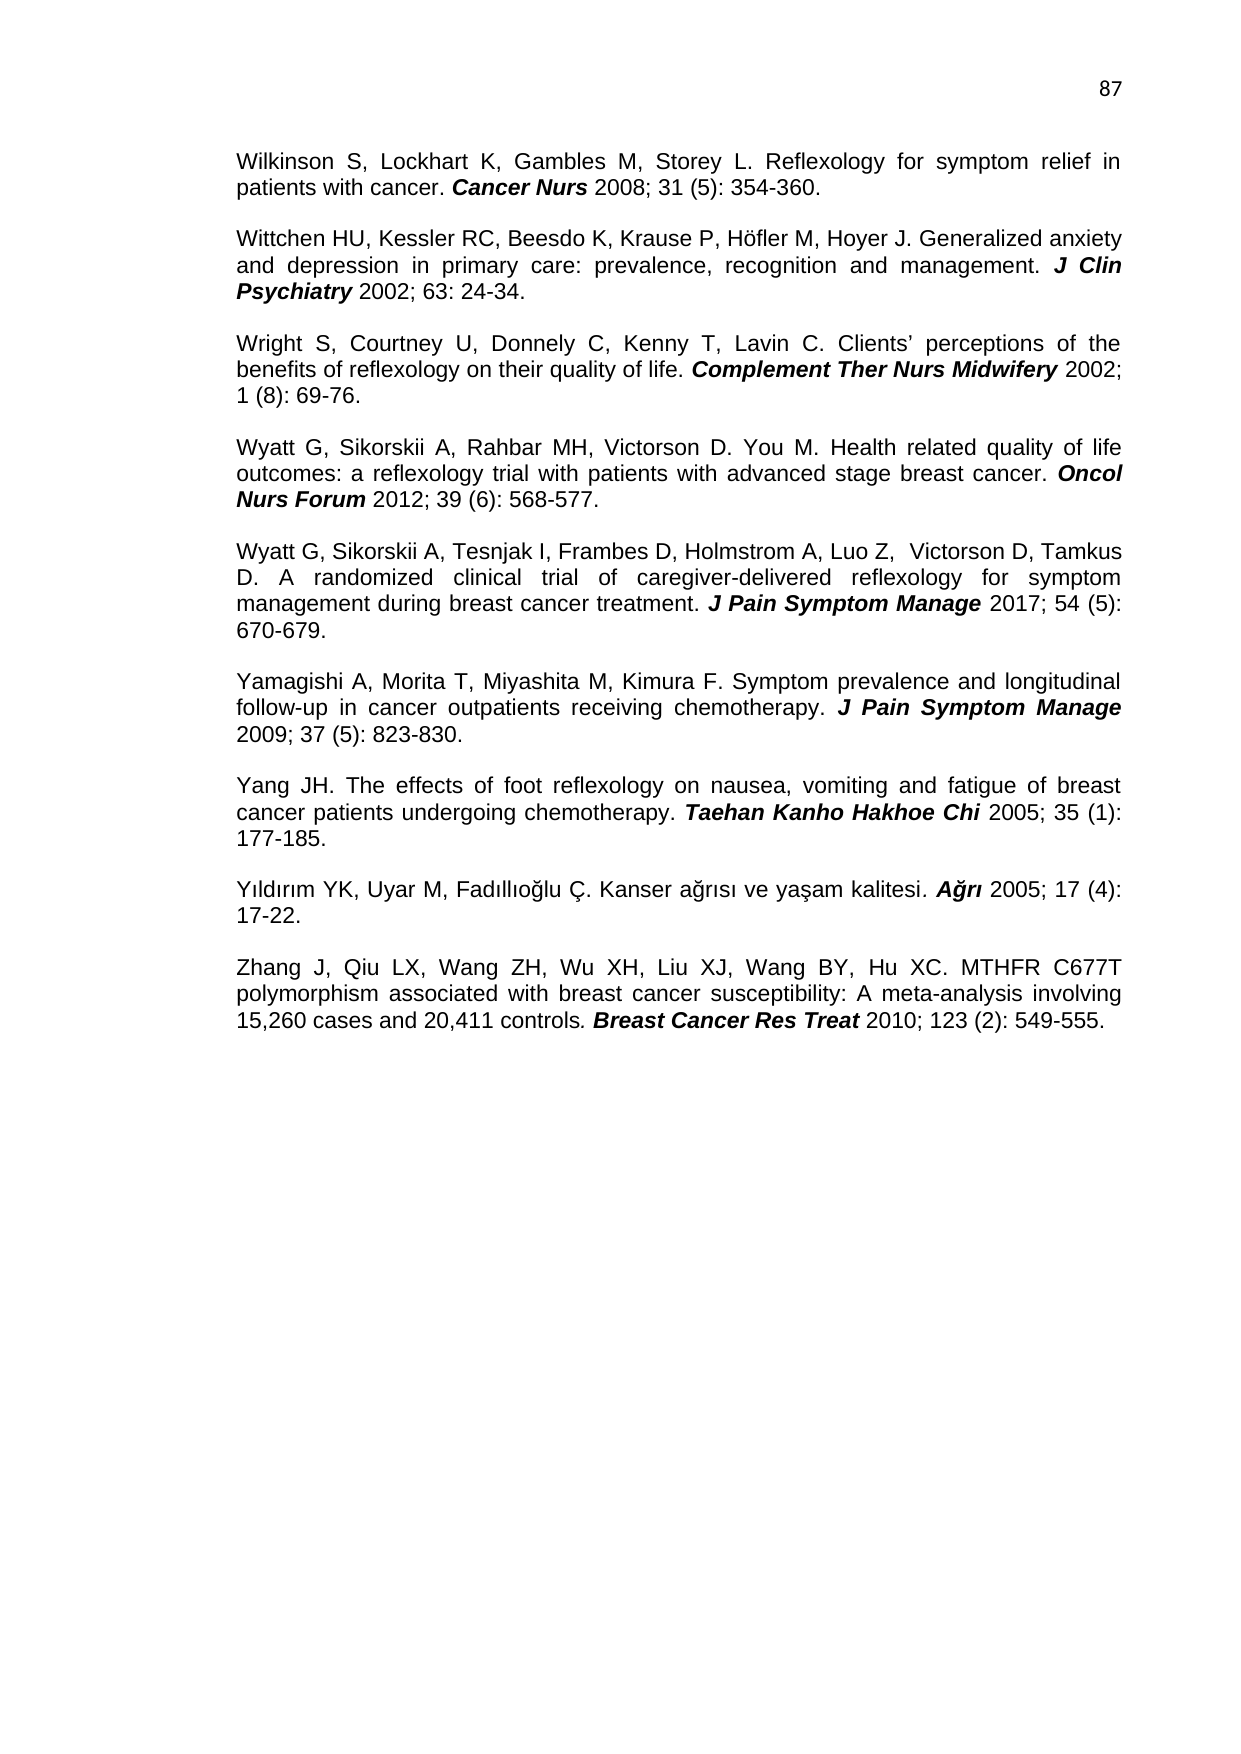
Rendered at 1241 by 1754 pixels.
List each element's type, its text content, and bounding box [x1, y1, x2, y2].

text Wilkinson S, Lockhart K, Gambles M, Storey L. Reflexology for symptom relief in patients with cancer. Cancer Nurs 2008; 31 (5): 354-360. [236, 148, 1122, 200]
text Yamagishi A, Morita T, Miyashita M, Kimura F. Symptom prevalence and longitudinal follow-up in cancer outpatients receiving chemotherapy. J Pain Symptom Manage 2009; 37 (5): 823-830. [236, 668, 1122, 747]
text Wright S, Courtney U, Donnely C, Kenny T, Lavin C. Clients’ perceptions of the benefits of reflexology on their quality of life. Complement Ther Nurs Midwifery 2002; 1 (8): 69-76. [236, 329, 1122, 408]
text Wyatt G, Sikorskii A, Rahbar MH, Victorson D. You M. Health related quality of life outcomes: a reflexology trial with patients with advanced stage breast cancer. Oncol Nurs Forum 2012; 39 (6): 568-577. [236, 433, 1122, 513]
text Zhang J, Qiu LX, Wang ZH, Wu XH, Liu XJ, Wang BY, Hu XC. MTHFR C677T polymorphism associated with breast cancer susceptibility: A meta-analysis involving 15,260 cases and 20,411 controls. Breast Cancer Res Treat 2010; 123 (2): 549-555. [236, 954, 1122, 1033]
text Wyatt G, Sikorskii A, Tesnjak I, Frambes D, Holmstrom A, Luo Z, Victorson D, Tamkus D. A randomized clinical trial of caregiver-delivered reflexology for symptom management during breast cancer treatment. J Pain Symptom Manage 2017; 54 (5): 670-679. [236, 538, 1122, 643]
text Yang JH. The effects of foot reflexology on nausea, vomiting and fatigue of breast cancer patients undergoing chemotherapy. Taehan Kanho Hakhoe Chi 2005; 35 (1): 177-185. [236, 772, 1122, 851]
text Yıldırım YK, Uyar M, Fadıllıoğlu Ç. Kanser ağrısı ve yaşam kalitesi. Ağrı 2005; 17 (4): 17-22. [236, 876, 1122, 929]
text Wittchen HU, Kessler RC, Beesdo K, Krause P, Höfler M, Hoyer J. Generalized anxiety and depression in primary care: prevalence, recognition and management. J Clin Psychiatry 2002; 63: 24-34. [236, 225, 1122, 304]
